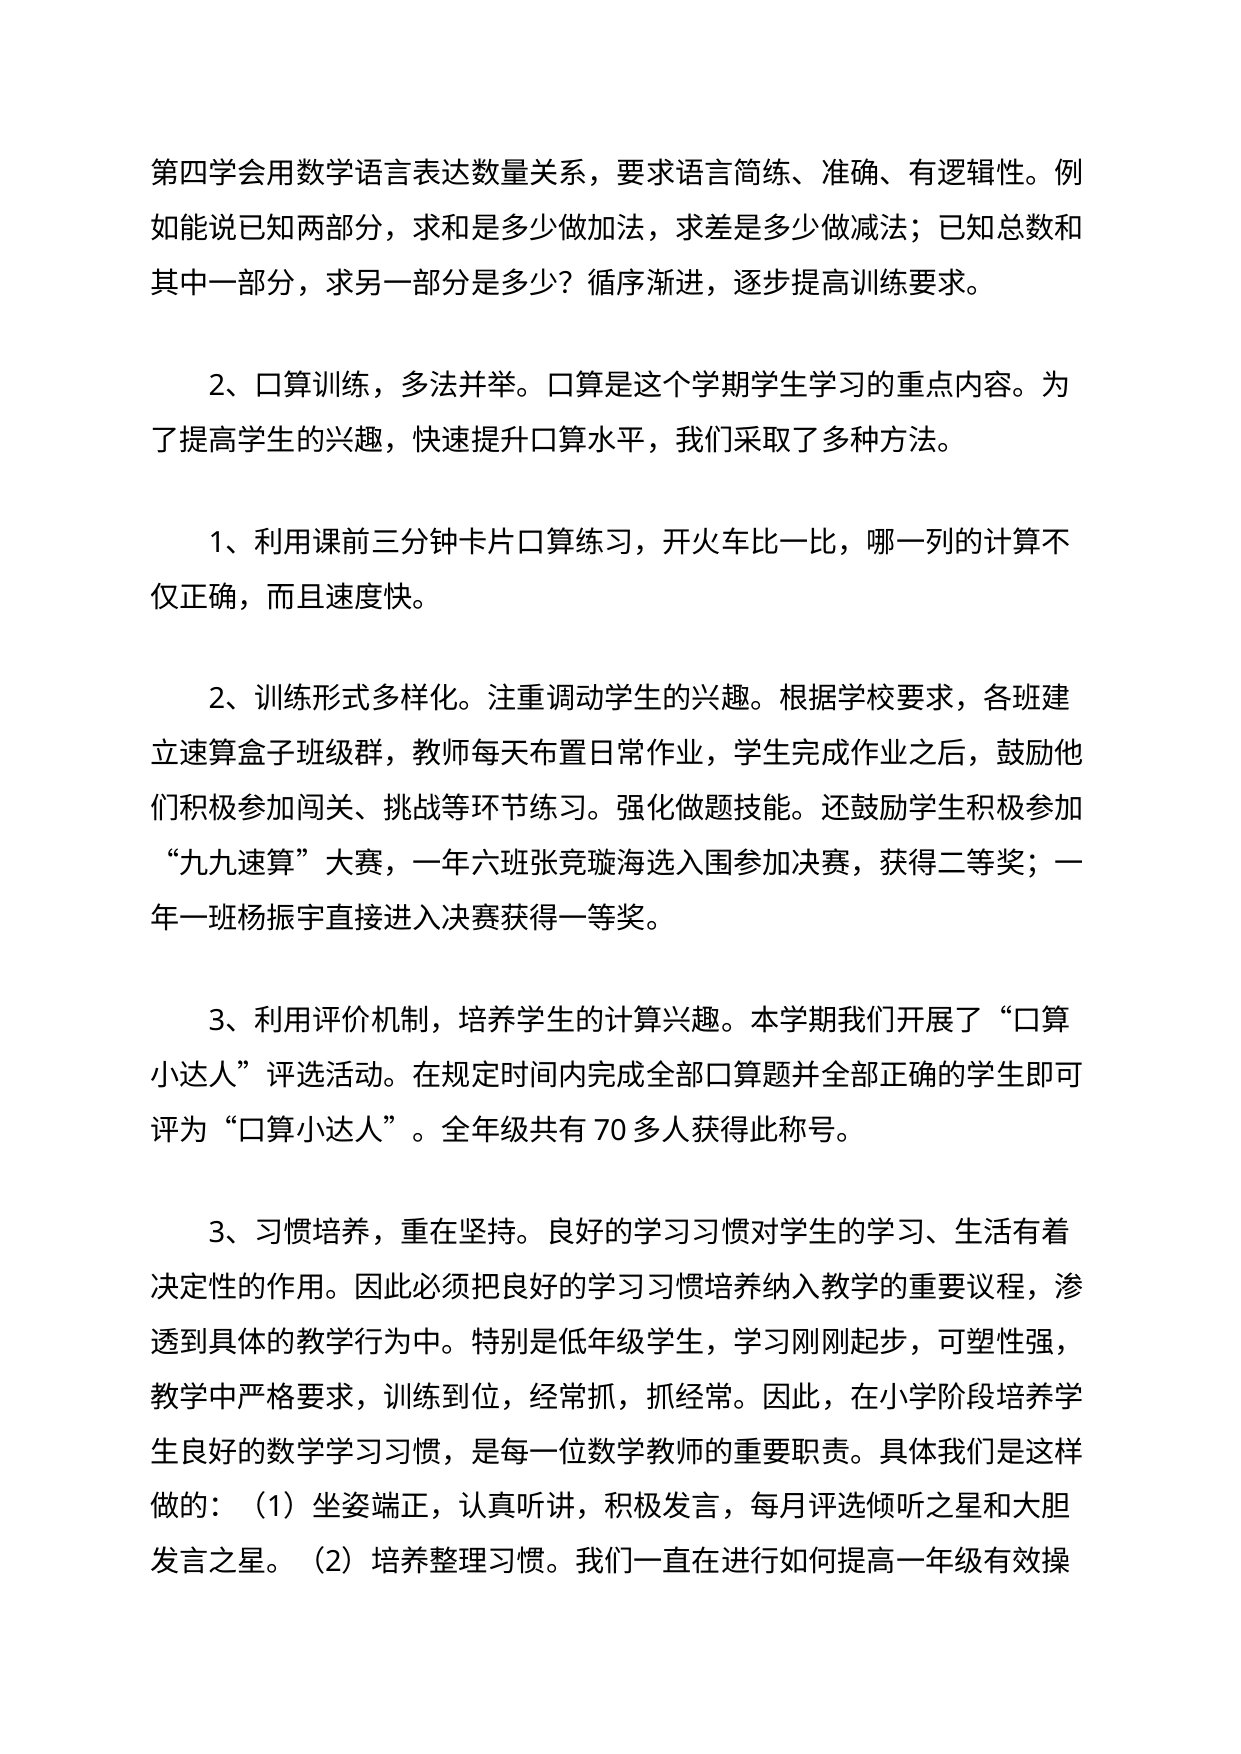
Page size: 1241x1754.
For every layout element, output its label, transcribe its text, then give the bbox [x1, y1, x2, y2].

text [150, 150, 1090, 302]
text 3、利用评价机制，培养学生的计算兴趣。本学期我们开展了“口算小达人”评选活动。在规定时间内完成全部口算题并全部正确的学生即可评为“口算小达人”。全年级共有70多人获得此称号。 [150, 997, 1090, 1149]
text 2、训练形式多样化。注重调动学生的兴趣。根据学校要求，各班建立速算盒子班级群，教师每天布置日常作业，学生完成作业之后，鼓励他们积极参加闯关、挑战等环节练习。强化做题技能。还鼓励学生积极参加“九九速算”大赛，一年六班张竞璇海选入围参加决赛，获得二等奖；一年一班杨振宇直接进入决赛获得一等奖。 [150, 675, 1090, 937]
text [150, 1208, 1090, 1580]
text 1、利用课前三分钟卡片口算练习，开火车比一比，哪一列的计算不仅正确，而且速度快。 [150, 518, 1090, 616]
text 2、口算训练，多法并举。口算是这个学期学生学习的重点内容。为了提高学生的兴趣，快速提升口算水平，我们采取了多种方法。 [150, 362, 1090, 459]
